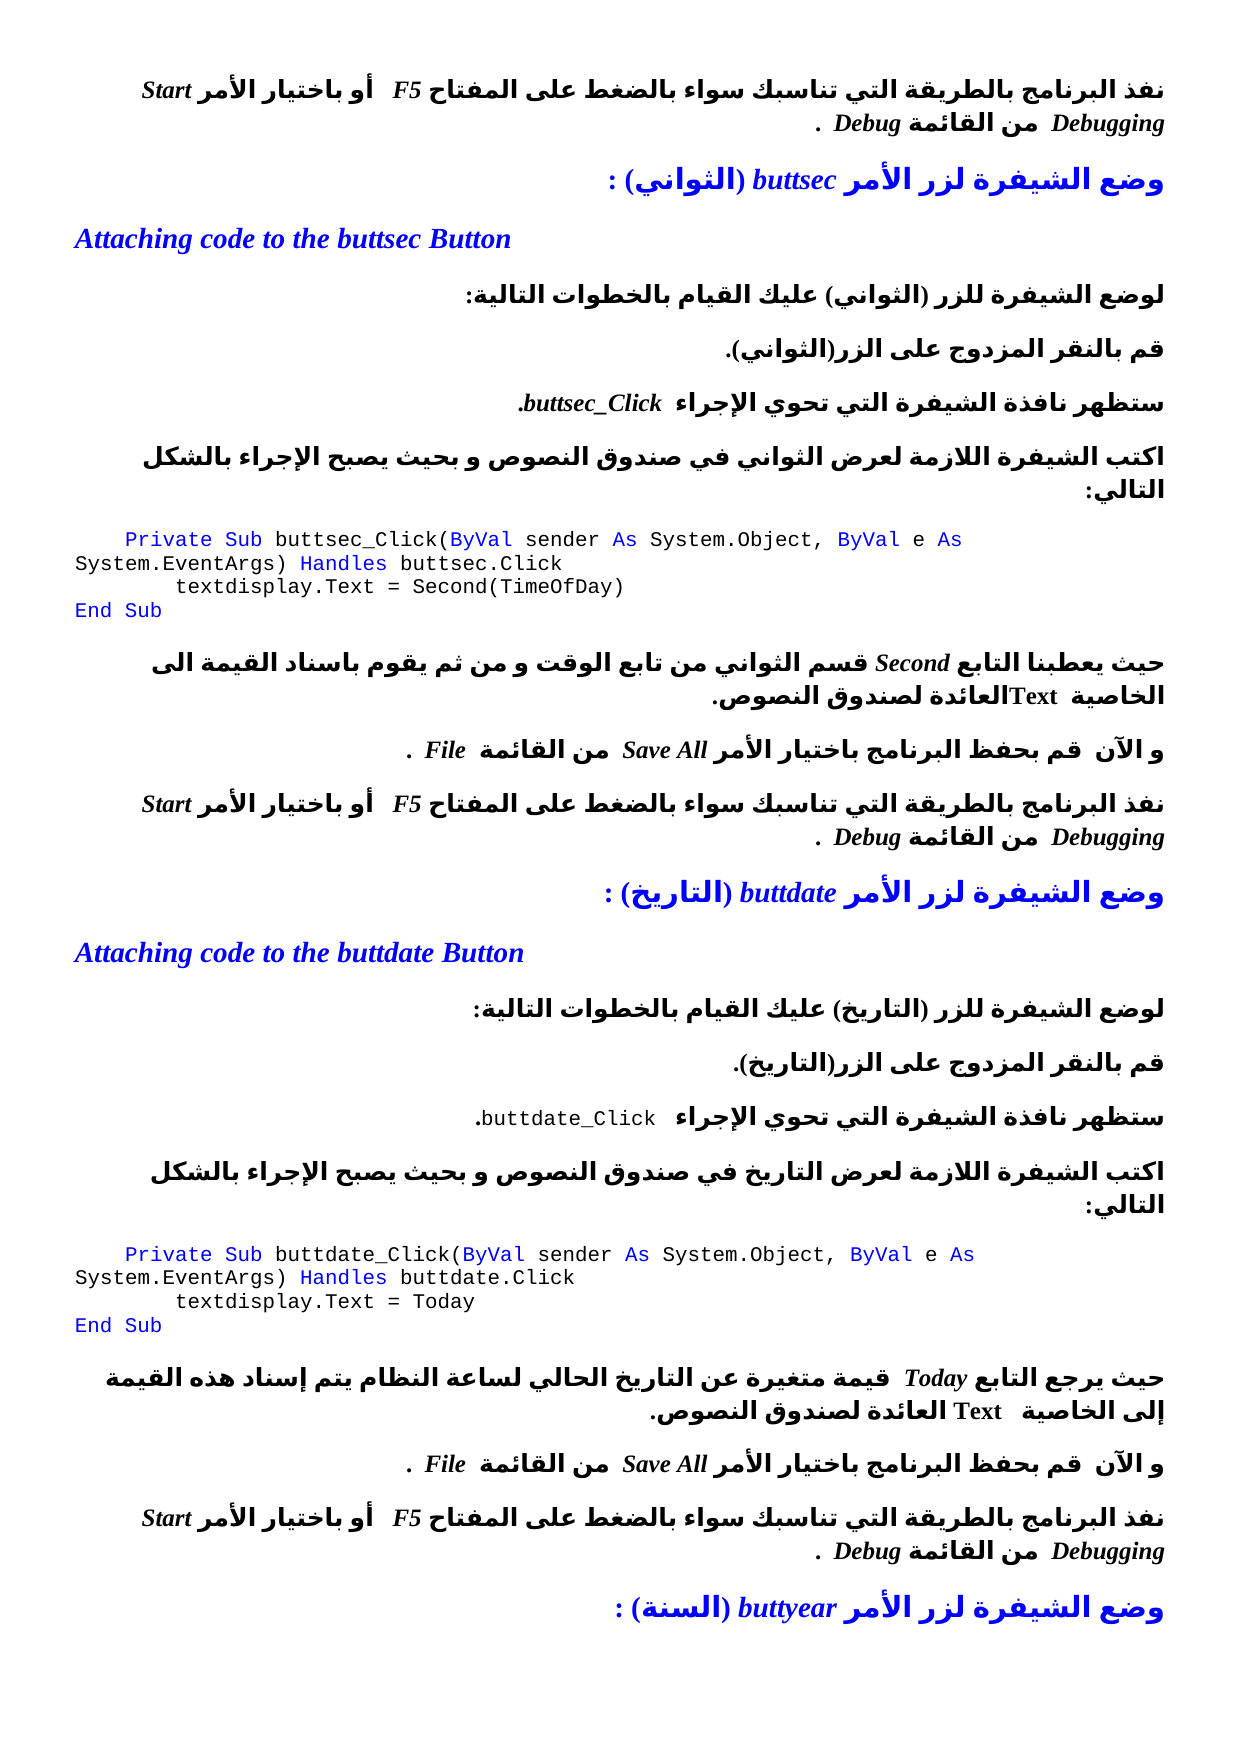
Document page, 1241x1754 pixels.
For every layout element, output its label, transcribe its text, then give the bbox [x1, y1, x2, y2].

text لوضع الشيفرة للزر (التاريخ) عليك القيام بالخطوات التالية: [75, 994, 1165, 1023]
text End Sub [75, 1315, 1165, 1338]
text لوضع الشيفرة للزر (الثواني) عليك القيام بالخطوات التالية: [75, 281, 1165, 309]
text نفذ البرنامج بالطريقة التي تناسبك سواء بالضغط على المفتاح F5 أو باختيار الأمر Start Debugging من القائمة Debug . [75, 75, 1165, 137]
text نفذ البرنامج بالطريقة التي تناسبك سواء بالضغط على المفتاح F5 أو باختيار الأمر Start Debugging من القائمة Debug . [75, 789, 1165, 851]
text ستظهر نافذة الشيفرة التي تحوي الإجراء buttsec_Click. [75, 388, 1165, 417]
text وضع الشيفرة لزر الأمر buttdate (التاريخ) : [75, 876, 1165, 909]
text Attaching code to the buttdate Button [75, 935, 1165, 968]
text ستظهر نافذة الشيفرة التي تحوي الإجراء buttdate_Click. [75, 1102, 1165, 1132]
text قم بالنقر المزدوج على الزر(التاريخ). [75, 1048, 1165, 1077]
text اكتب الشيفرة اللازمة لعرض الثواني في صندوق النصوص و بحيث يصبح الإجراء بالشكل التالي: [75, 442, 1165, 504]
text حيث يعطبنا التابع Second قسم الثواني من تابع الوقت و من ثم يقوم باسناد القيمة الى الخاصية Textالعائدة لصندوق النصوص. [75, 648, 1165, 710]
text textdisplay.Text = Today [75, 1291, 1165, 1315]
text و الآن قم بحفظ البرنامج باختيار الأمر Save All من القائمة File . [75, 735, 1165, 764]
text نفذ البرنامج بالطريقة التي تناسبك سواء بالضغط على المفتاح F5 أو باختيار الأمر Start Debugging من القائمة Debug . [75, 1503, 1165, 1565]
text textdisplay.Text = Second(TimeOfDay) [75, 576, 1165, 600]
text حيث يرجع التابع Today قيمة متغيرة عن التاريخ الحالي لساعة النظام يتم إسناد هذه القيمة إلى الخاصية Text العائدة لصندوق النصوص. [75, 1363, 1165, 1424]
text Private Sub buttdate_Click(ByVal sender As System.Object, ByVal e As System.EventArgs) Handles buttdate.Click [75, 1244, 1165, 1291]
text اكتب الشيفرة اللازمة لعرض التاريخ في صندوق النصوص و بحيث يصبح الإجراء بالشكل التالي: [75, 1157, 1165, 1219]
text Private Sub buttsec_Click(ByVal sender As System.Object, ByVal e As System.EventArgs) Handles buttsec.Click [75, 529, 1165, 576]
text قم بالنقر المزدوج على الزر(الثواني). [75, 334, 1165, 363]
text وضع الشيفرة لزر الأمر buttsec (الثواني) : [75, 162, 1165, 195]
text و الآن قم بحفظ البرنامج باختيار الأمر Save All من القائمة File . [75, 1449, 1165, 1478]
text End Sub [75, 600, 1165, 624]
text Attaching code to the buttsec Button [75, 221, 1165, 255]
text وضع الشيفرة لزر الأمر buttyear (السنة) : [75, 1590, 1165, 1624]
